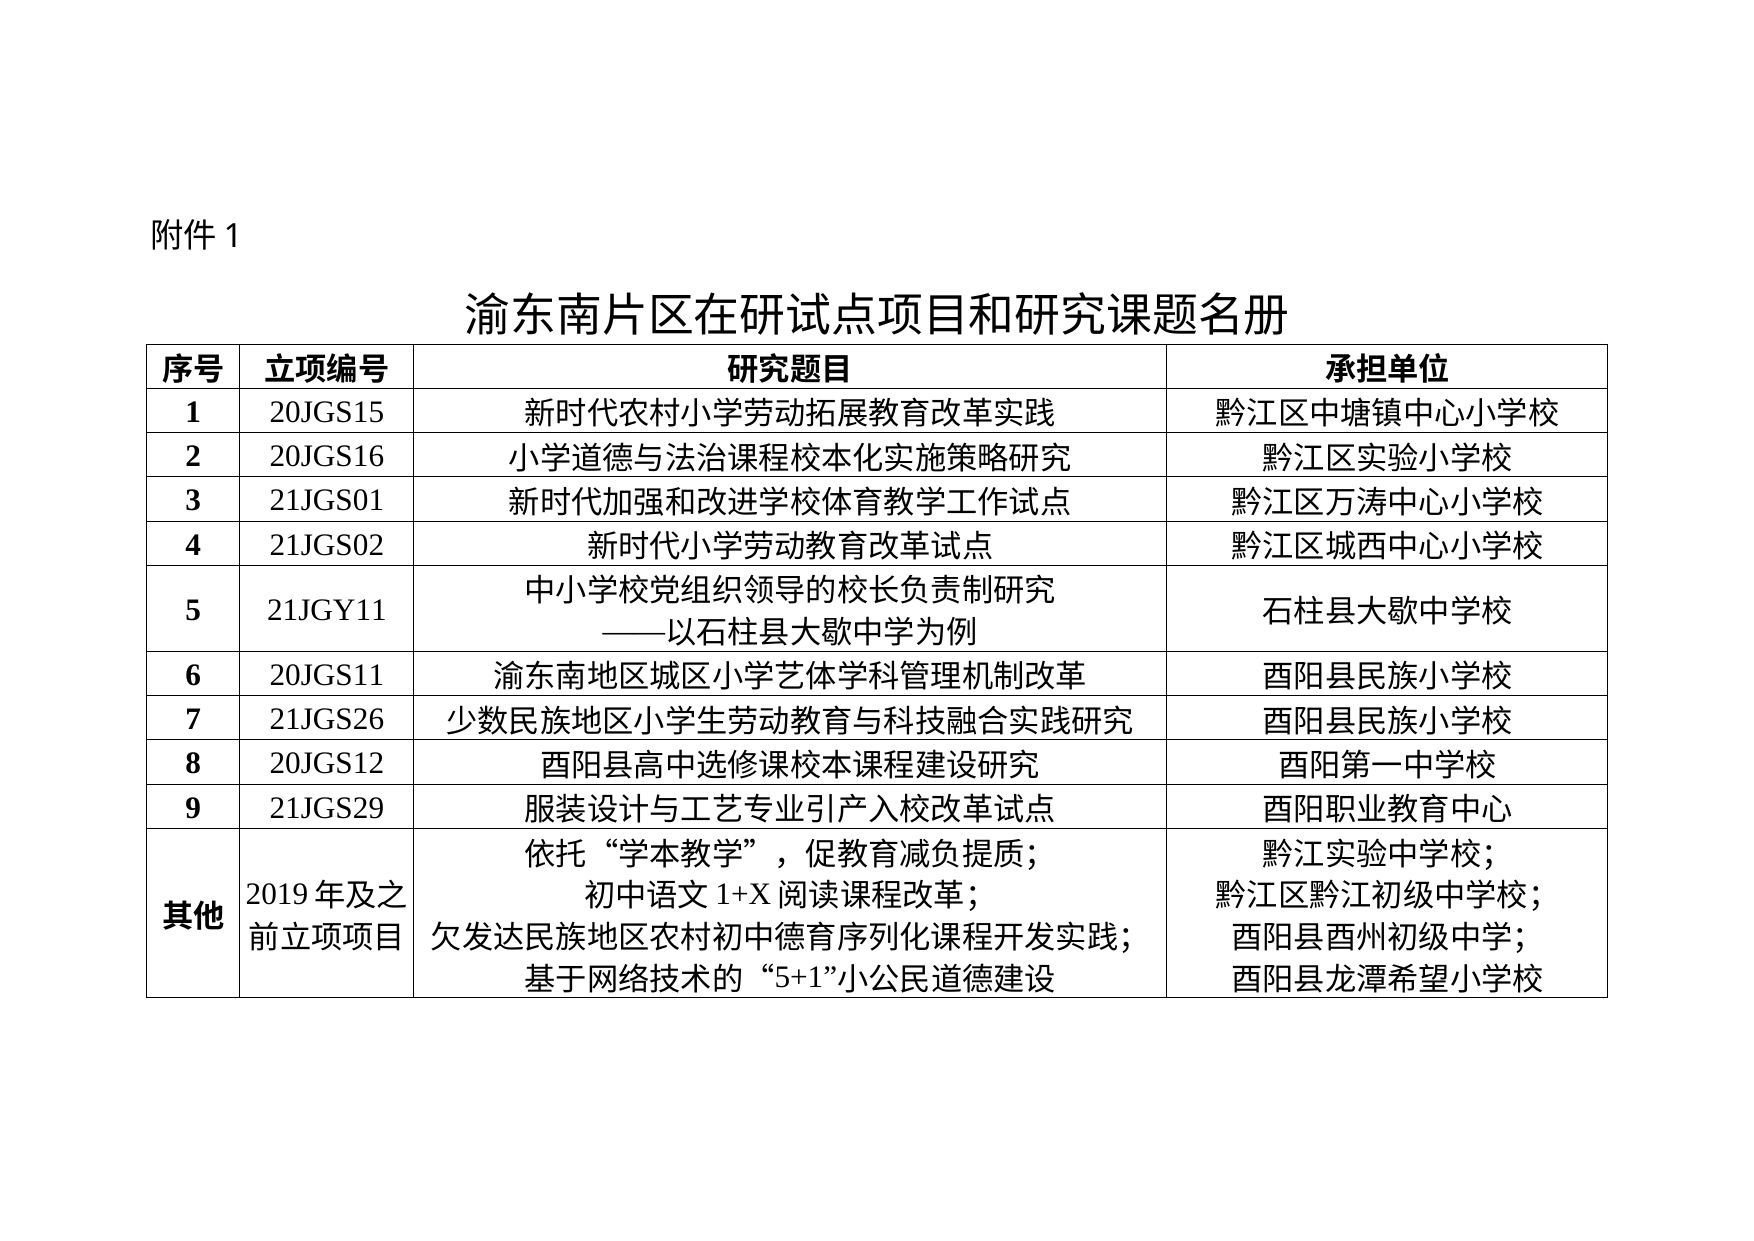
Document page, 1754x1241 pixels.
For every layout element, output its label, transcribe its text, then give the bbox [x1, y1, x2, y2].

table_cell 其他 [147, 829, 239, 997]
table_cell 服装设计与工艺专业引产入校改革试点 [414, 785, 1166, 828]
table_cell 酉阳县民族小学校 [1167, 696, 1607, 739]
table_header 序号 [147, 345, 239, 388]
table_cell 小学道德与法治课程校本化实施策略研究 [414, 433, 1166, 476]
table_cell 20JGS12 [240, 740, 413, 783]
table_cell 21JGY11 [240, 566, 413, 651]
table_cell 新时代加强和改进学校体育教学工作试点 [414, 477, 1166, 521]
table_cell 渝东南地区城区小学艺体学科管理机制改革 [414, 652, 1166, 695]
table_cell 9 [147, 785, 239, 828]
table_cell 中小学校党组织领导的校长负责制研究 ——以石柱县大歇中学为例 [414, 566, 1166, 651]
table_cell 20JGS16 [240, 433, 413, 476]
table_cell 4 [147, 522, 239, 565]
table_cell 黔江区万涛中心小学校 [1167, 477, 1607, 521]
table_cell 黔江实验中学校； 黔江区黔江初级中学校； 酉阳县酉州初级中学； 酉阳县龙潭希望小学校 [1167, 829, 1607, 997]
table_cell 黔江区实验小学校 [1167, 433, 1607, 476]
table_cell 依托“学本教学”，促教育减负提质； 初中语文1+X阅读课程改革； 欠发达民族地区农村初中德育序列化课程开发实践； 基于网络技术的“5+1”小公民道德建设 [414, 829, 1166, 997]
table_cell 酉阳职业教育中心 [1167, 785, 1607, 828]
table_cell 5 [147, 566, 239, 651]
table_cell 21JGS02 [240, 522, 413, 565]
table_cell 21JGS26 [240, 696, 413, 739]
table_cell 7 [147, 696, 239, 739]
table_cell 3 [147, 477, 239, 521]
table_header 研究题目 [414, 345, 1166, 388]
table_header 承担单位 [1167, 345, 1607, 388]
table_cell 黔江区中塘镇中心小学校 [1167, 389, 1607, 432]
table_cell 酉阳县民族小学校 [1167, 652, 1607, 695]
table_cell 6 [147, 652, 239, 695]
table_cell 新时代小学劳动教育改革试点 [414, 522, 1166, 565]
table_cell 新时代农村小学劳动拓展教育改革实践 [414, 389, 1166, 432]
table_cell 1 [147, 389, 239, 432]
table_cell 8 [147, 740, 239, 783]
table_cell 黔江区城西中心小学校 [1167, 522, 1607, 565]
table_cell 酉阳第一中学校 [1167, 740, 1607, 783]
table_cell 石柱县大歇中学校 [1167, 566, 1607, 651]
table_cell 酉阳县高中选修课校本课程建设研究 [414, 740, 1166, 783]
table_cell 2 [147, 433, 239, 476]
table_header 立项编号 [240, 345, 413, 388]
table_cell 20JGS15 [240, 389, 413, 432]
table_cell 2019年及之前立项项目 [240, 829, 413, 997]
text 渝东南片区在研试点项目和研究课题名册 [150, 281, 1604, 343]
table_cell 21JGS01 [240, 477, 413, 521]
text 附件1 [150, 198, 1604, 260]
table_cell 20JGS11 [240, 652, 413, 695]
table_cell 少数民族地区小学生劳动教育与科技融合实践研究 [414, 696, 1166, 739]
table_cell 21JGS29 [240, 785, 413, 828]
